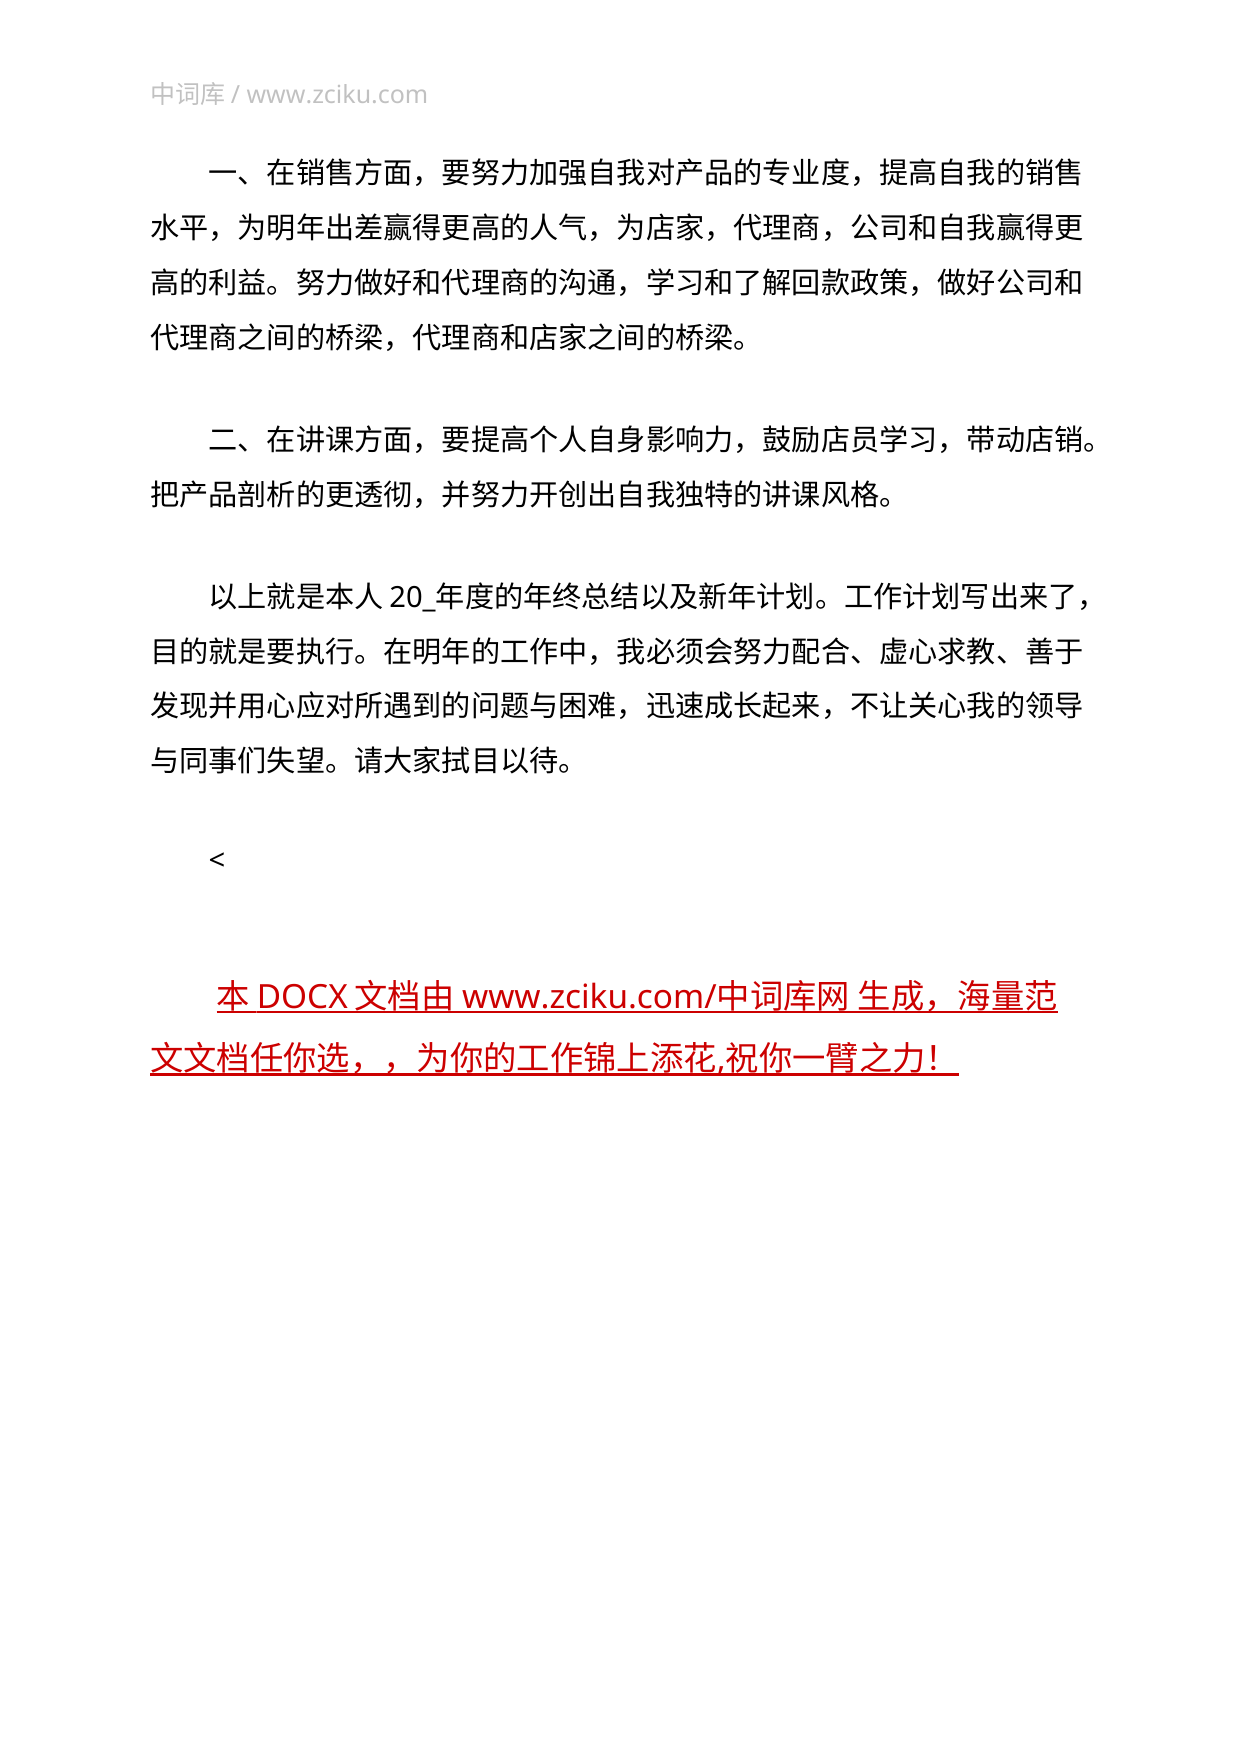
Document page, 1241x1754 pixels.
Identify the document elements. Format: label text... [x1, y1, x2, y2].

text 以上就是本人20_年度的年终总结以及新年计划。工作计划写出来了，目的就是要执行。在明年的工作中，我必须会努力配合、虚心求教、善于发现并用心应对所遇到的问题与困难，迅速成长起来，不让关心我的领导与同事们失望。请大家拭目以待。 [150, 573, 1090, 780]
text 本DOCX文档由 www.zciku.com/中词库网 生成，海量范文文档任你选，，为你的工作锦上添花,祝你一臂之力！ [150, 969, 1090, 1081]
text < [150, 840, 1090, 879]
text 一、在销售方面，要努力加强自我对产品的专业度，提高自我的销售水平，为明年出差赢得更高的人气，为店家，代理商，公司和自我赢得更高的利益。努力做好和代理商的沟通，学习和了解回款政策，做好公司和代理商之间的桥梁，代理商和店家之间的桥梁。 [150, 150, 1090, 357]
text 二、在讲课方面，要提高个人自身影响力，鼓励店员学习，带动店销。把产品剖析的更透彻，并努力开创出自我独特的讲课风格。 [150, 416, 1090, 514]
